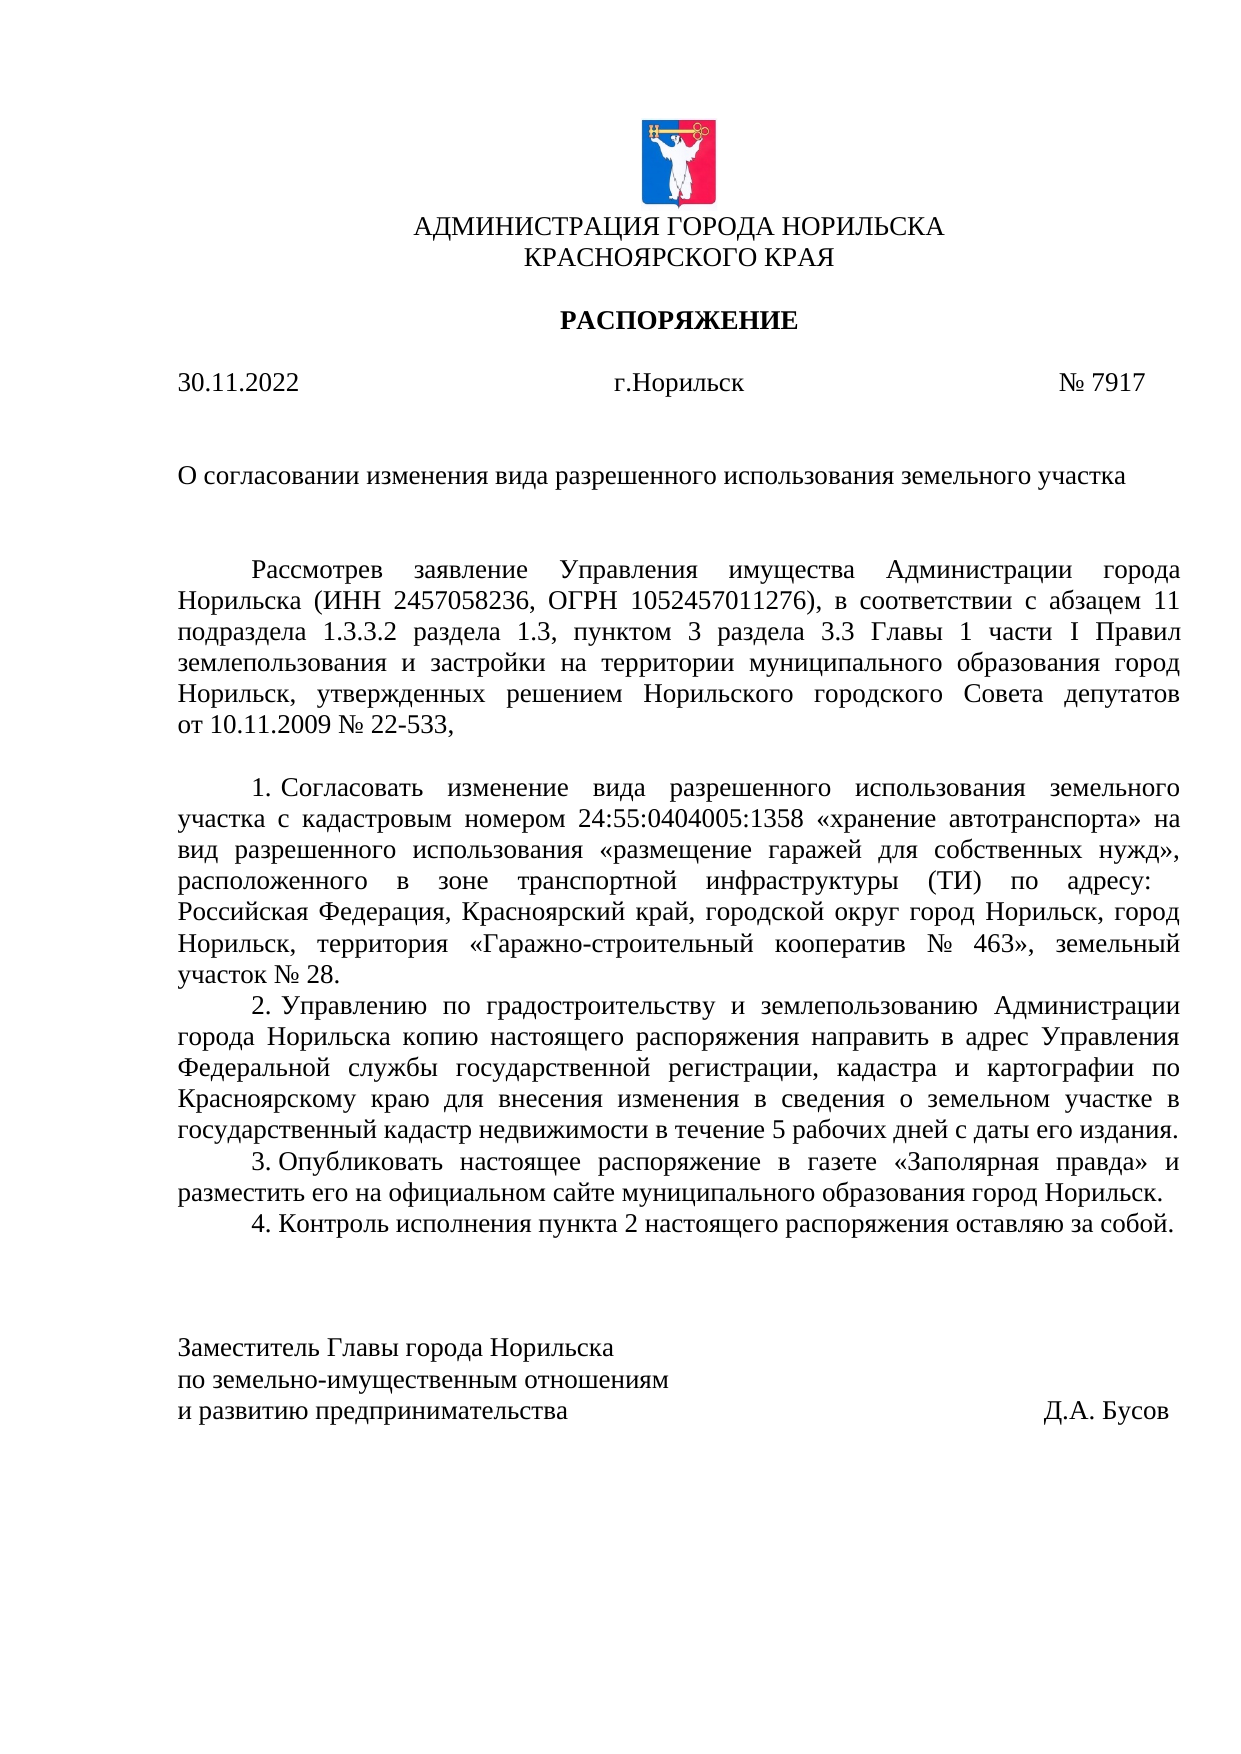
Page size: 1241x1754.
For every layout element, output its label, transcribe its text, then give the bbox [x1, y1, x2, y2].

text КРАСНОЯРСКОГО КРАЯ [177, 241, 1181, 273]
text АДМИНИСТРАЦИЯ ГОРОДА НОРИЛЬСКА [177, 210, 1181, 241]
text 30.11.2022 г.Норильск № 7917 [177, 366, 1181, 397]
text 4. Контроль исполнения пункта 2 настоящего распоряжения оставляю за собой. [177, 1207, 1181, 1238]
text Заместитель Главы города Норильска [177, 1332, 1181, 1363]
picture [641, 118, 718, 211]
list Управлению по градостроительству и землепользованию Администрации города Норильска копию настоящего распоряжения направить в адрес Управления Федеральной службы государственной регистрации, кадастра и картографии по Красноярскому краю для внесения изменения в сведения о земельном участке в государственный кадастр недвижимости в течение 5 рабочих дней с даты его издания. [177, 989, 1181, 1145]
text по земельно-имущественным отношениям [177, 1363, 1181, 1394]
text и развитию предпринимательства Д.А. Бусов [177, 1394, 1181, 1425]
text Рассмотрев заявление Управления имущества Администрации города Норильска (ИНН 2457058236, ОГРН 1052457011276), в соответствии с абзацем 11 подраздела 1.3.3.2 раздела 1.3, пунктом 3 раздела 3.3 Главы 1 части I Правил землепользования и застройки на территории муниципального образования город Норильск, утвержденных решением Норильского городского Совета депутатов от 10.11.2009 № 22-533, [177, 553, 1181, 740]
text РАСПОРЯЖЕНИЕ [177, 304, 1181, 335]
text 3. Опубликовать настоящее распоряжение в газете «Заполярная правда» и разместить его на официальном сайте муниципального образования город Норильск. [177, 1145, 1181, 1207]
list Согласовать изменение вида разрешенного использования земельного участка с кадастровым номером 24:55:0404005:1358 «хранение автотранспорта» на вид разрешенного использования «размещение гаражей для собственных нужд», расположенного в зоне транспортной инфраструктуры (ТИ) по адресу: Российская Федерация, Красноярский край, городской округ город Норильск, город Норильск, территория «Гаражно-строительный кооператив № 463», земельный участок № 28. [177, 771, 1181, 989]
text О согласовании изменения вида разрешенного использования земельного участка [177, 459, 1181, 491]
